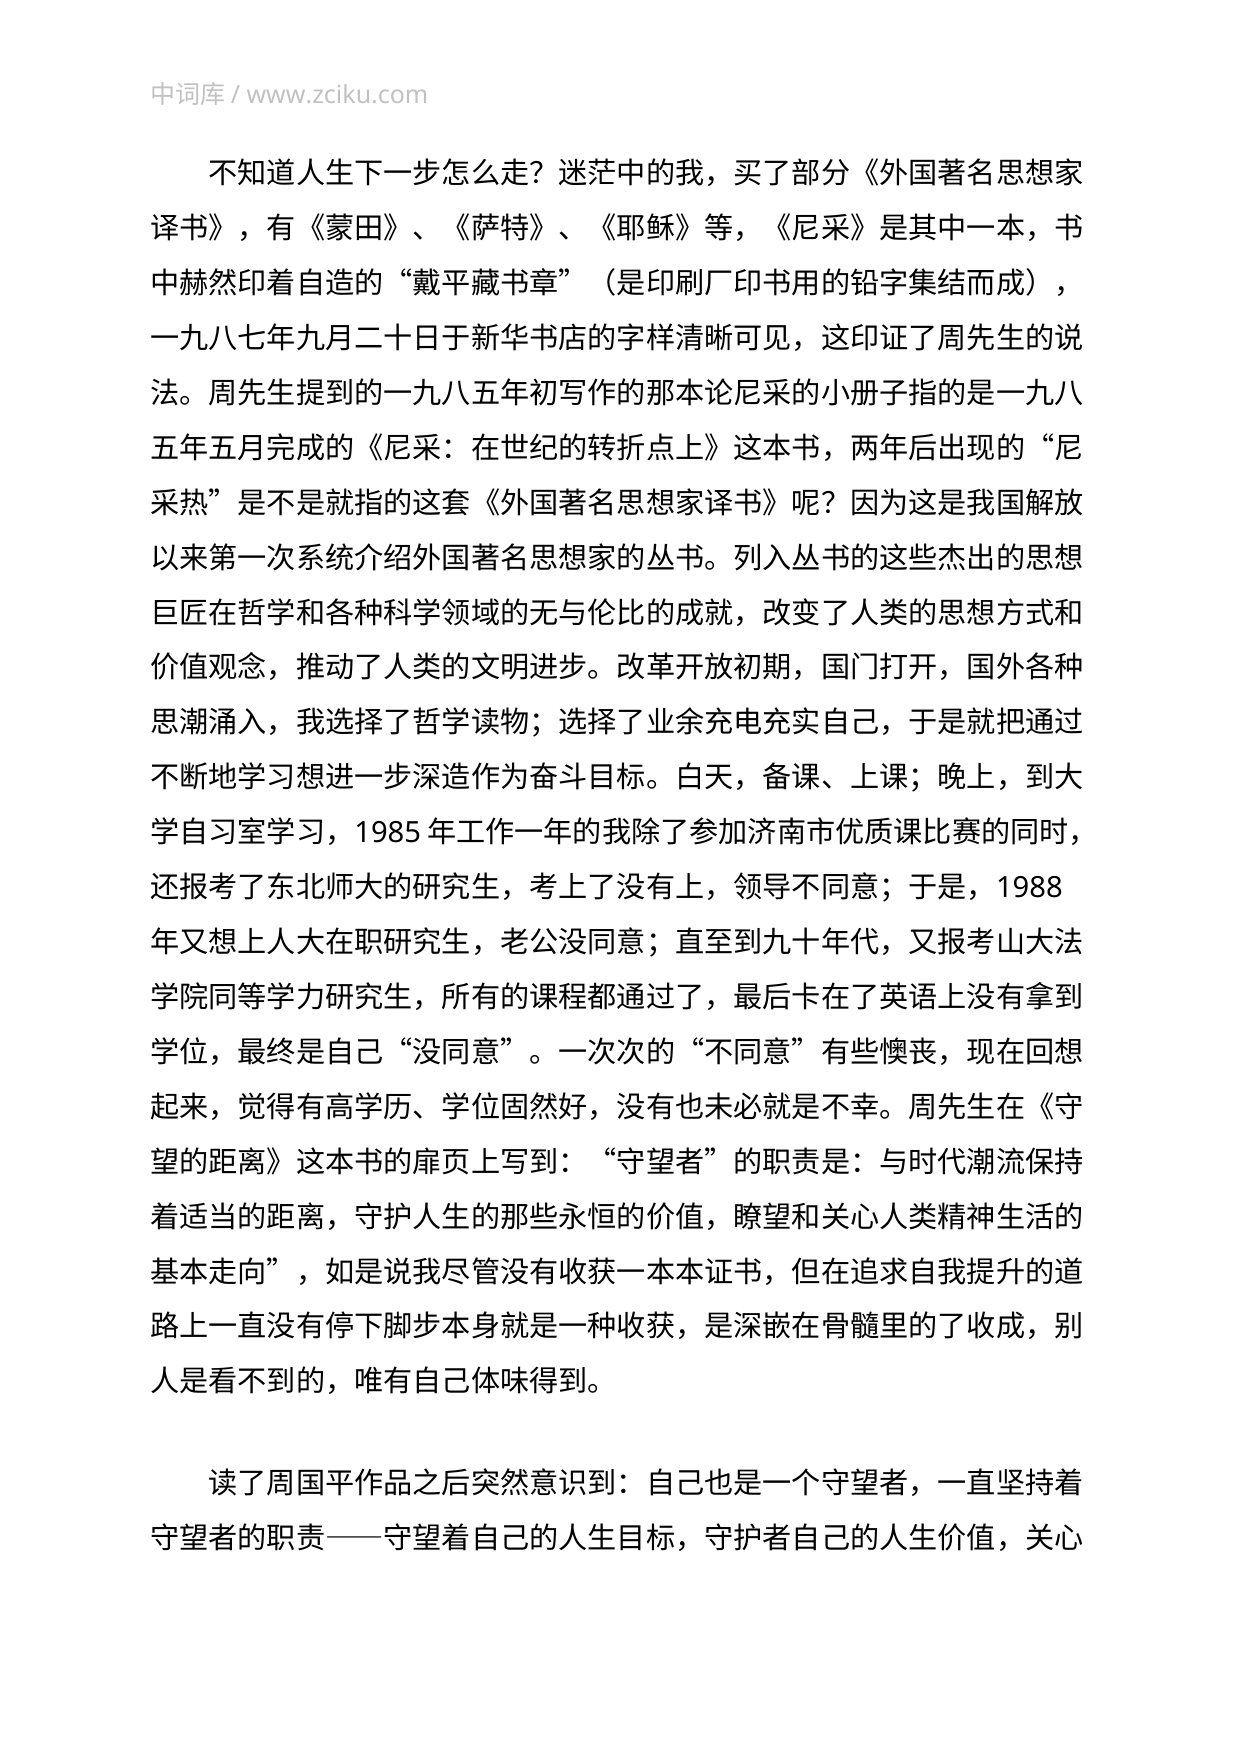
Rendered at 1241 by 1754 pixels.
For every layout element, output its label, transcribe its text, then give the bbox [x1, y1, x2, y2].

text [150, 1460, 1090, 1557]
text 不知道人生下一步怎么走？迷茫中的我，买了部分《外国著名思想家译书》，有《蒙田》、《萨特》、《耶稣》等，《尼采》是其中一本，书中赫然印着自造的“戴平藏书章”（是印刷厂印书用的铅字集结而成），一九八七年九月二十日于新华书店的字样清晰可见，这印证了周先生的说法。周先生提到的一九八五年初写作的那本论尼采的小册子指的是一九八五年五月完成的《尼采：在世纪的转折点上》这本书，两年后出现的“尼采热”是不是就指的这套《外国著名思想家译书》呢？因为这是我国解放以来第一次系统介绍外国著名思想家的丛书。列入丛书的这些杰出的思想巨匠在哲学和各种科学领域的无与伦比的成就，改变了人类的思想方式和价值观念，推动了人类的文明进步。改革开放初期，国门打开，国外各种思潮涌入，我选择了哲学读物；选择了业余充电充实自己，于是就把通过不断地学习想进一步深造作为奋斗目标。白天，备课、上课；晚上，到大学自习室学习，1985年工作一年的我除了参加济南市优质课比赛的同时，还报考了东北师大的研究生，考上了没有上，领导不同意；于是，1988年又想上人大在职研究生，老公没同意；直至到九十年代，又报考山大法学院同等学力研究生，所有的课程都通过了，最后卡在了英语上没有拿到学位，最终是自己“没同意”。一次次的“不同意”有些懊丧，现在回想起来，觉得有高学历、学位固然好，没有也未必就是不幸。周先生在《守望的距离》这本书的扉页上写到：“守望者”的职责是：与时代潮流保持着适当的距离，守护人生的那些永恒的价值，瞭望和关心人类精神生活的基本走向”，如是说我尽管没有收获一本本证书，但在追求自我提升的道路上一直没有停下脚步本身就是一种收获，是深嵌在骨髓里的了收成，别人是看不到的，唯有自己体味得到。 [150, 150, 1090, 1400]
